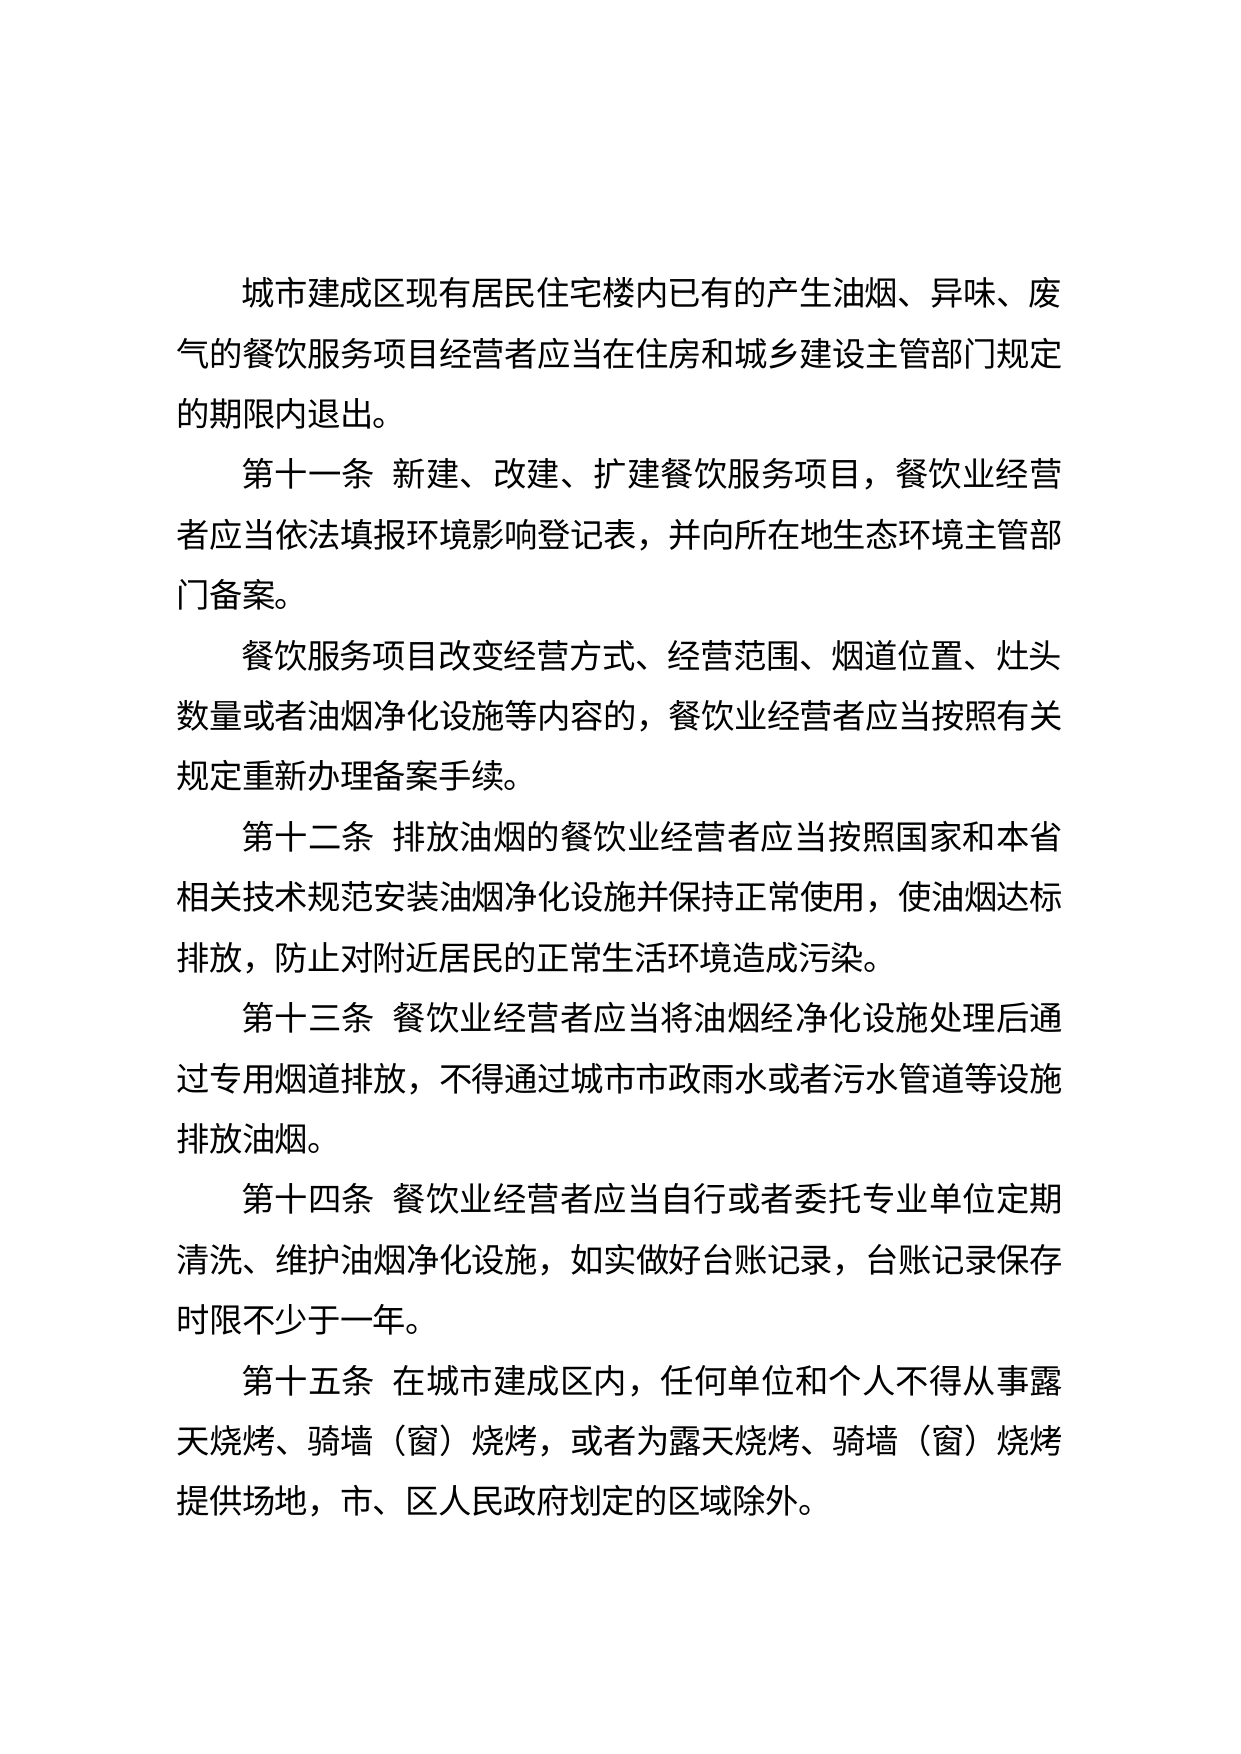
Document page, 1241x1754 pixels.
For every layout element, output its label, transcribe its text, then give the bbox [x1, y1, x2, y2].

text 第十一条 新建、改建、扩建餐饮服务项目，餐饮业经营者应当依法填报环境影响登记表，并向所在地生态环境主管部门备案。 [176, 436, 1064, 617]
text 第十四条 餐饮业经营者应当自行或者委托专业单位定期清洗、维护油烟净化设施，如实做好台账记录，台账记录保存时限不少于一年。 [176, 1161, 1064, 1342]
text 第十二条 排放油烟的餐饮业经营者应当按照国家和本省相关技术规范安装油烟净化设施并保持正常使用，使油烟达标排放，防止对附近居民的正常生活环境造成污染。 [176, 798, 1064, 980]
text 第十五条 在城市建成区内，任何单位和个人不得从事露天烧烤、骑墙（窗）烧烤，或者为露天烧烤、骑墙（窗）烧烤提供场地，市、区人民政府划定的区域除外。 [176, 1342, 1064, 1523]
text 第十三条 餐饮业经营者应当将油烟经净化设施处理后通过专用烟道排放，不得通过城市市政雨水或者污水管道等设施排放油烟。 [176, 980, 1064, 1161]
text 餐饮服务项目改变经营方式、经营范围、烟道位置、灶头数量或者油烟净化设施等内容的，餐饮业经营者应当按照有关规定重新办理备案手续。 [176, 617, 1064, 798]
text 城市建成区现有居民住宅楼内已有的产生油烟、异味、废气的餐饮服务项目经营者应当在住房和城乡建设主管部门规定的期限内退出。 [176, 255, 1064, 436]
